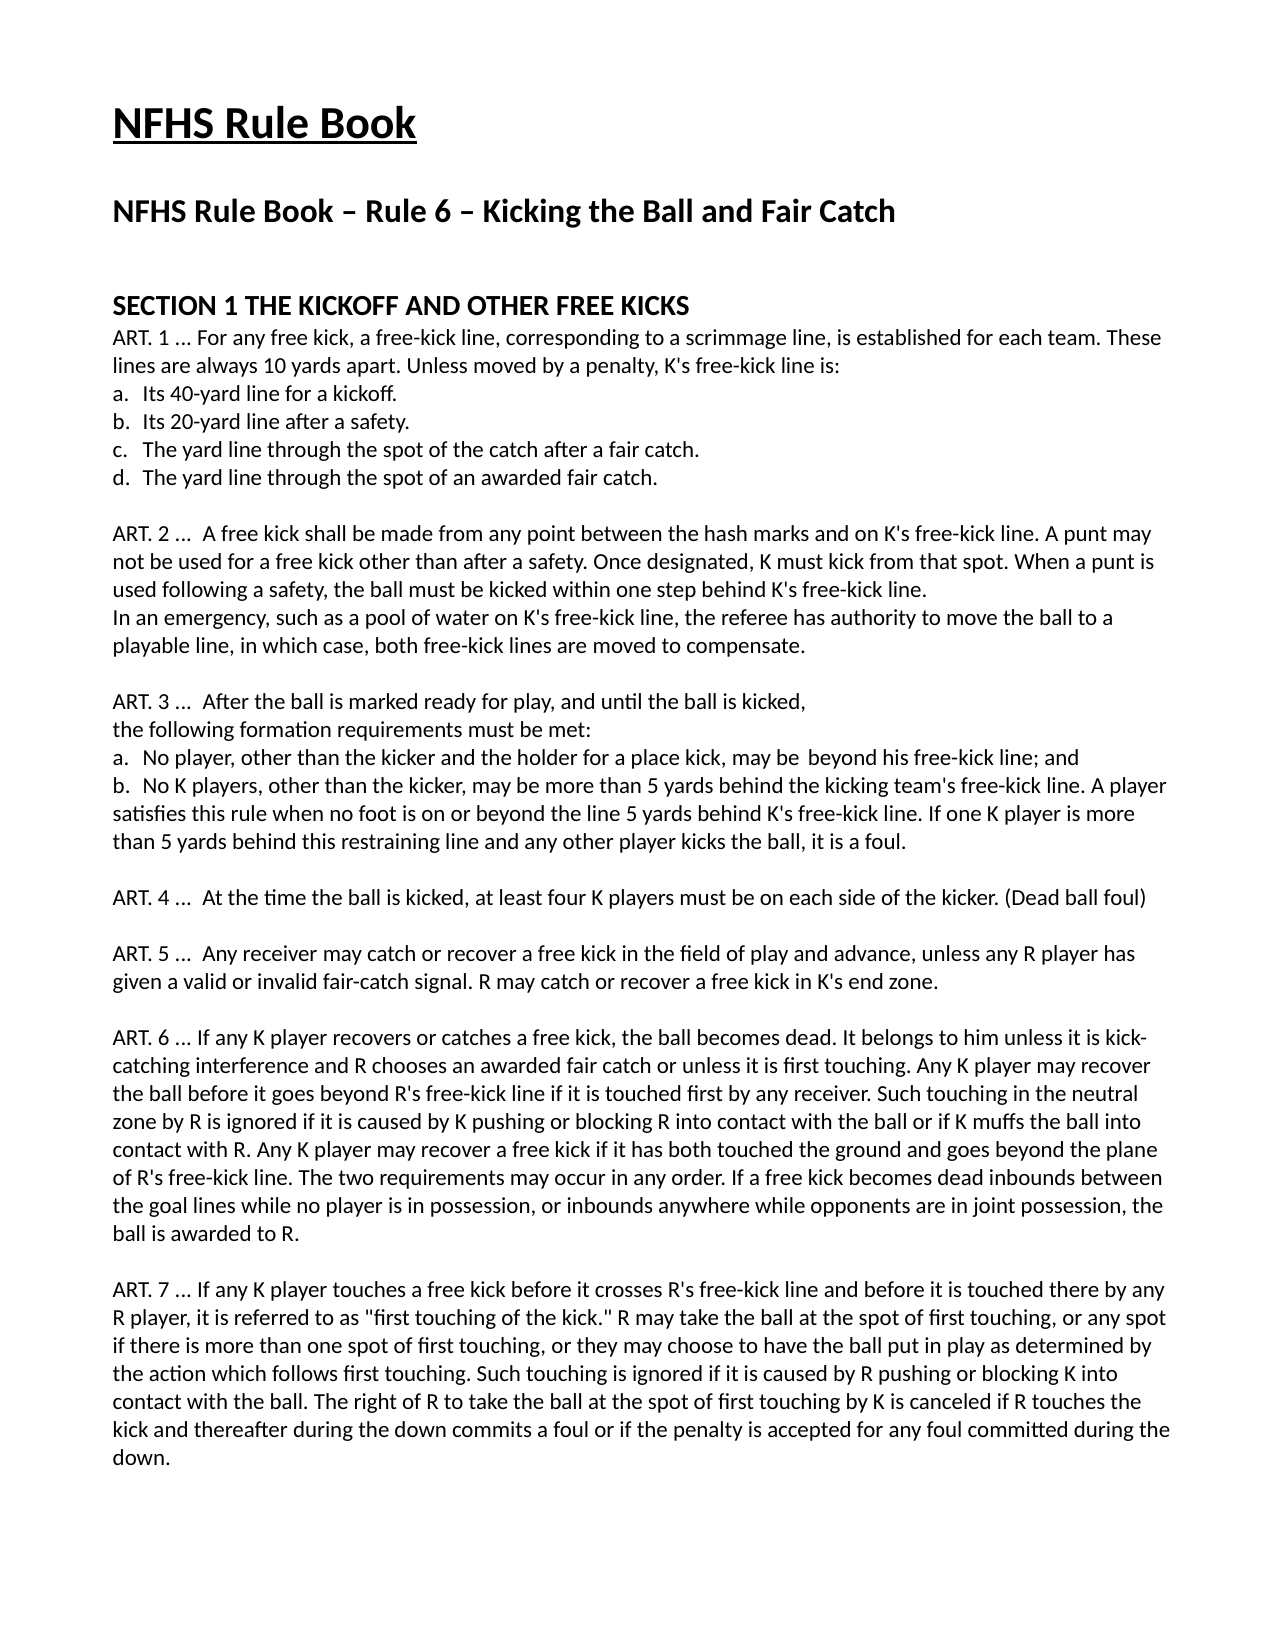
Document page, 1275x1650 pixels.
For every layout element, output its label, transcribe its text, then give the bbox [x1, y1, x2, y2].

text d. The yard line through the spot of an awarded fair catch. [112, 463, 1172, 491]
text In an emergency, such as a pool of water on K's free-kick line, the referee has authority to move the ball to a playable line, in which case, both free-kick lines are moved to compensate. [112, 603, 1172, 659]
text ART. 2 ... A free kick shall be made from any point between the hash marks and on K's free-kick line. A punt may not be used for a free kick other than after a safety. Once designated, K must kick from that spot. When a punt is used following a safety, the ball must be kicked within one step behind K's free-kick line. [112, 519, 1172, 603]
text ART. 4 ... At the time the ball is kicked, at least four K players must be on each side of the kicker. (Dead ball foul) [112, 883, 1172, 911]
text c. The yard line through the spot of the catch after a fair catch. [112, 435, 1172, 463]
text NFHS Rule Book – Rule 6 – Kicking the Ball and Fair Catch [112, 190, 1172, 231]
text ART. 7 ... If any K player touches a free kick before it crosses R's free-kick line and before it is touched there by any R player, it is referred to as "first touching of the kick." R may take the ball at the spot of first touching, or any spot if there is more than one spot of first touching, or they may choose to have the ball put in play as determined by the action which follows first touching. Such touching is ignored if it is caused by R pushing or blocking K into contact with the ball. The right of R to take the ball at the spot of first touching by K is canceled if R touches the kick and thereafter during the down commits a foul or if the penalty is accepted for any foul committed during the down. [112, 1275, 1172, 1472]
text ART. 6 ... If any K player recovers or catches a free kick, the ball becomes dead. It belongs to him unless it is kick-catching interference and R chooses an awarded fair catch or unless it is first touching. Any K player may recover the ball before it goes beyond R's free-kick line if it is touched first by any receiver. Such touching in the neutral zone by R is ignored if it is caused by K pushing or blocking R into contact with the ball or if K muffs the ball into contact with R. Any K player may recover a free kick if it has both touched the ground and goes beyond the plane of R's free-kick line. The two requirements may occur in any order. If a free kick becomes dead inbounds between the goal lines while no player is in possession, or inbounds anywhere while opponents are in joint possession, the ball is awarded to R. [112, 1023, 1172, 1247]
text ART. 1 ... For any free kick, a free-kick line, corresponding to a scrimmage line, is established for each team. These lines are always 10 yards apart. Unless moved by a penalty, K's free-kick line is: [112, 323, 1172, 379]
text a. No player, other than the kicker and the holder for a place kick, may be beyond his free-kick line; and [112, 743, 1172, 771]
text b. Its 20-yard line after a safety. [112, 407, 1172, 435]
text ART. 3 ... After the ball is marked ready for play, and until the ball is kicked, [112, 687, 1172, 715]
text NFHS Rule Book [112, 94, 1172, 149]
text b. No K players, other than the kicker, may be more than 5 yards behind the kicking team's free-kick line. A player satisfies this rule when no foot is on or beyond the line 5 yards behind K's free-kick line. If one K player is more than 5 yards behind this restraining line and any other player kicks the ball, it is a foul. [112, 771, 1172, 855]
text the following formation requirements must be met: [112, 715, 1172, 743]
text ART. 5 ... Any receiver may catch or recover a free kick in the field of play and advance, unless any R player has given a valid or invalid fair-catch signal. R may catch or recover a free kick in K's end zone. [112, 939, 1172, 995]
text SECTION 1 THE KICKOFF AND OTHER FREE KICKS [112, 287, 1172, 323]
text a. Its 40-yard line for a kickoff. [112, 379, 1172, 407]
